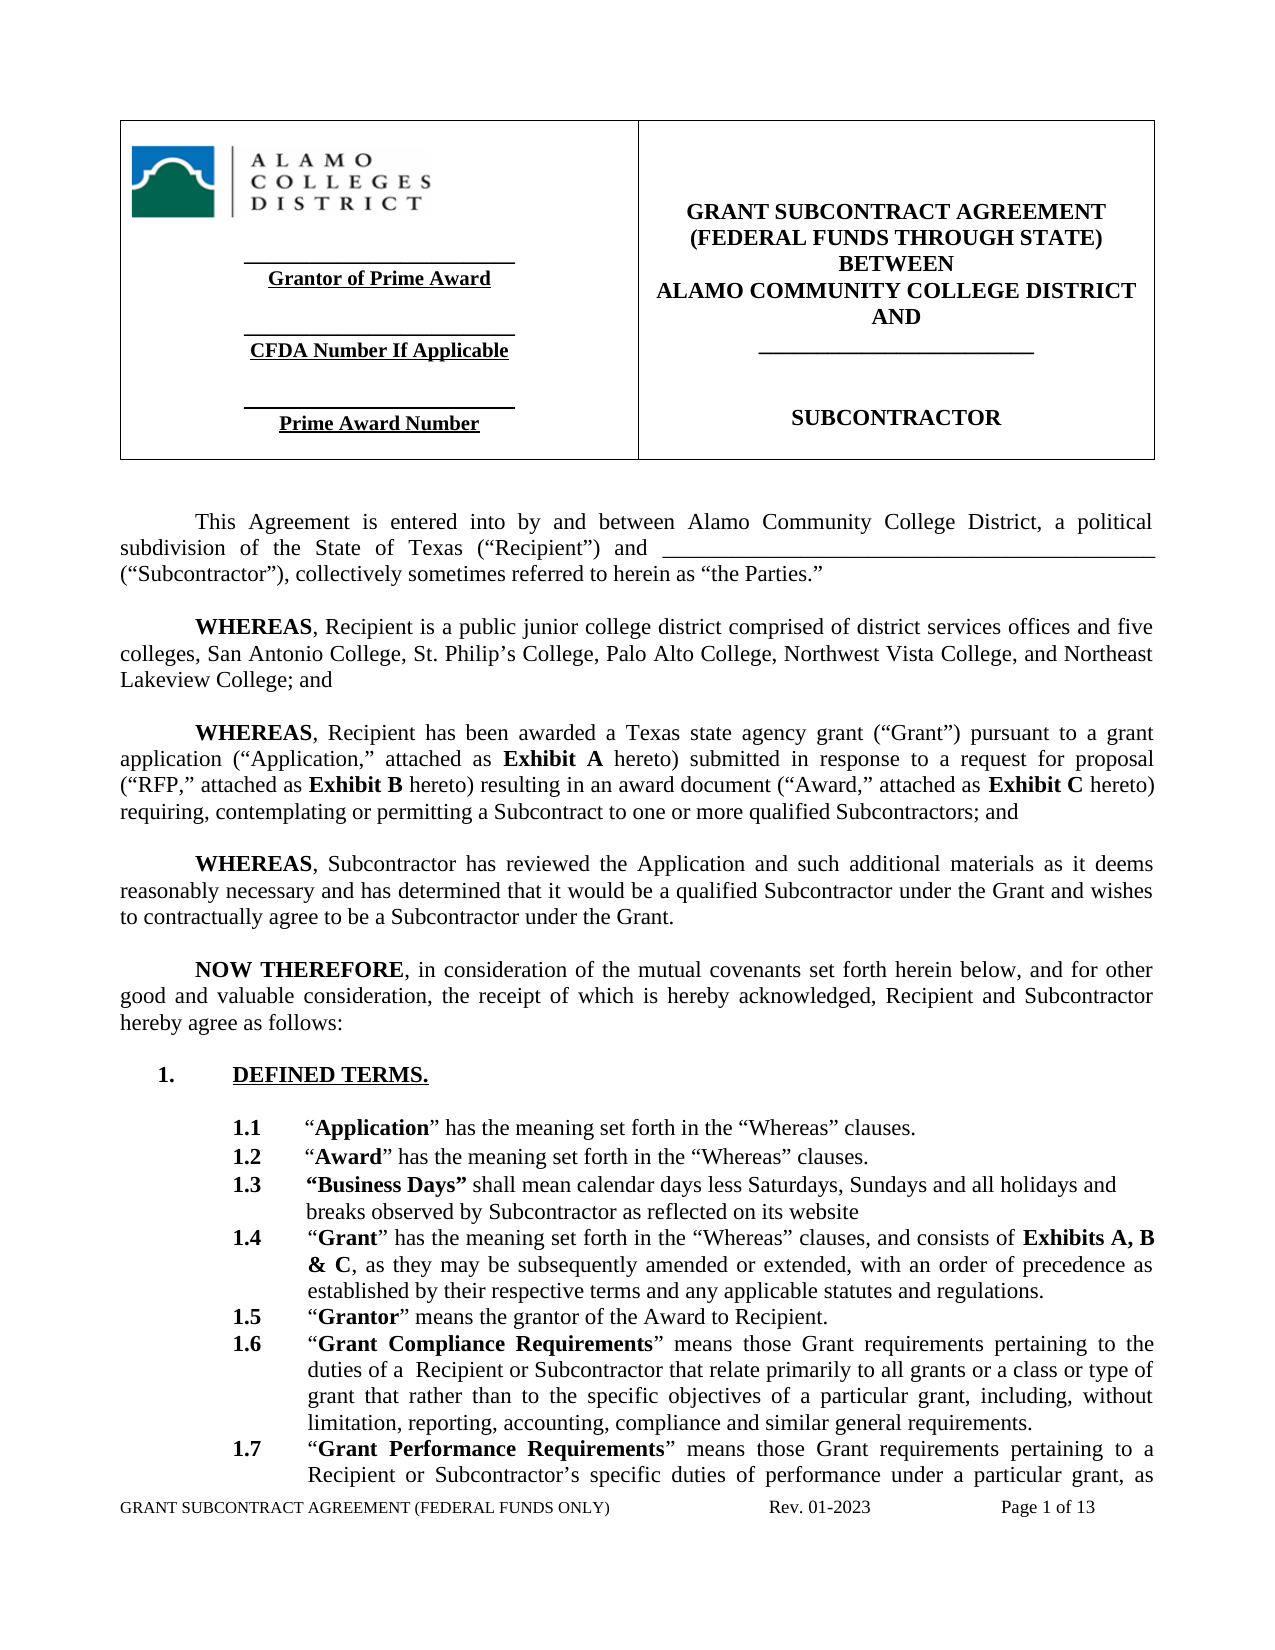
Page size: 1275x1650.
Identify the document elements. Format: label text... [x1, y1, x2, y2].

list breaks observed by Subcontractor as reflected on its website [270, 1198, 1155, 1224]
table_header GRANT SUBCONTRACT AGREEMENT (FEDERAL FUNDS THROUGH STATE) BETWEEN ALAMO COMMUNITY COLLEGE DISTRICT AND ________________________ SUBCONTRACTOR [639, 121, 1154, 459]
list “Application” has the meaning set forth in the “Whereas” clauses. [232, 1114, 1155, 1140]
text WHEREAS, Subcontractor has reviewed the Application and such additional materials as it deems reasonably necessary and has determined that it would be a qualified Subcontractor under the Grant and wishes to contractually agree to be a Subcontractor under the Grant. [120, 850, 1155, 929]
list “Award” has the meaning set forth in the “Whereas” clauses. [232, 1140, 1155, 1172]
text WHEREAS, Recipient has been awarded a Texas state agency grant (“Grant”) pursuant to a grant application (“Application,” attached as Exhibit A hereto) submitted in response to a request for proposal (“RFP,” attached as Exhibit B hereto) resulting in an award document (“Award,” attached as Exhibit C hereto) requiring, contemplating or permitting a Subcontract to one or more qualified Subcontractors; and [120, 719, 1155, 824]
list DEFINED TERMS. [157, 1061, 1155, 1088]
list “Grant Compliance Requirements” means those Grant requirements pertaining to the duties of a Recipient or Subcontractor that relate primarily to all grants or a class or type of grant that rather than to the specific objectives of a particular grant, including, without limitation, reporting, accounting, compliance and similar general requirements. [232, 1330, 1155, 1435]
text NOW THEREFORE, in consideration of the mutual covenants set forth herein below, and for other good and valuable consideration, the receipt of which is hereby acknowledged, Recipient and Subcontractor hereby agree as follows: [120, 956, 1155, 1035]
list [232, 1435, 1155, 1488]
picture [131, 145, 432, 218]
table_header __________________________ Grantor of Prime Award __________________________ CFDA Number If Applicable __________________________ Prime Award Number [121, 121, 638, 459]
text This Agreement is entered into by and between Alamo Community College District, a political subdivision of the State of Texas (“Recipient”) and ___________________________________________ (“Subcontractor”), collectively sometimes referred to herein as “the Parties.” [120, 508, 1155, 587]
list “Grantor” means the grantor of the Award to Recipient. [232, 1303, 1155, 1330]
list “Grant” has the meaning set forth in the “Whereas” clauses, and consists of Exhibits A, B & C, as they may be subsequently amended or extended, with an order of precedence as established by their respective terms and any applicable statutes and regulations. [232, 1224, 1155, 1303]
list “Business Days” shall mean calendar days less Saturdays, Sundays and all holidays and [232, 1172, 1155, 1198]
text WHEREAS, Recipient is a public junior college district comprised of district services offices and five colleges, San Antonio College, St. Philip’s College, Palo Alto College, Northwest Vista College, and Northeast Lakeview College; and [120, 613, 1155, 692]
